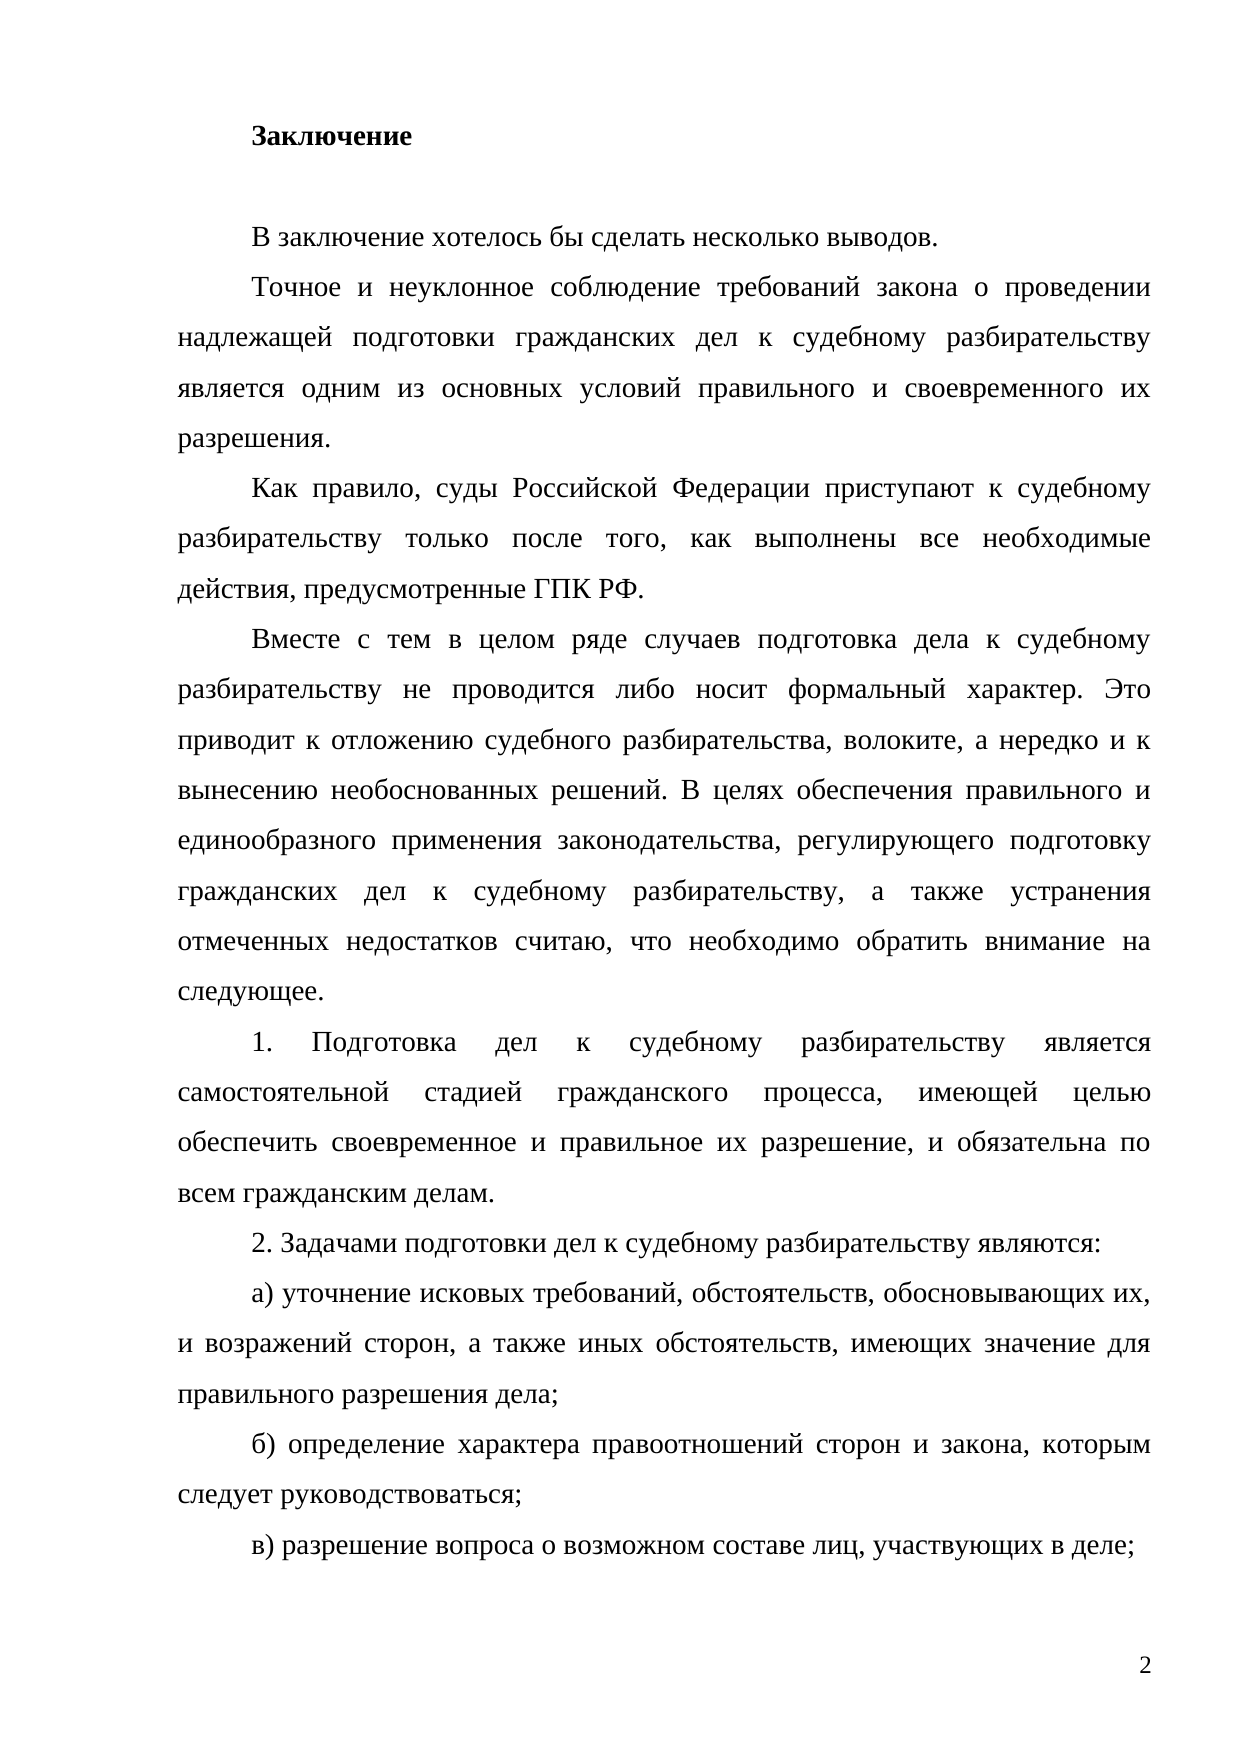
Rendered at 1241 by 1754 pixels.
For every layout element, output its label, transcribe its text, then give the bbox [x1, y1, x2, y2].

text 1. Подготовка дел к судебному разбирательству является самостоятельной стадией гражданского процесса, имеющей целью обеспечить своевременное и правильное их разрешение, и обязательна по всем гражданским делам. [177, 1024, 1152, 1208]
text в) разрешение вопроса о возможном составе лиц, участвующих в деле; [177, 1527, 1152, 1560]
text Вместе с тем в целом ряде случаев подготовка дела к судебному разбирательству не проводится либо носит формальный характер. Это приводит к отложению судебного разбирательства, волоките, а нередко и к вынесению необоснованных решений. В целях обеспечения правильного и единообразного применения законодательства, регулирующего подготовку гражданских дел к судебному разбирательству, а также устранения отмеченных недостатков считаю, что необходимо обратить внимание на следующее. [177, 621, 1152, 1007]
text 2. Задачами подготовки дел к судебному разбирательству являются: [177, 1225, 1152, 1258]
text Заключение [177, 118, 1152, 152]
text Как правило, суды Российской Федерации приступают к судебному разбирательству только после того, как выполнены все необходимые действия, предусмотренные ГПК РФ. [177, 470, 1152, 604]
text В заключение хотелось бы сделать несколько выводов. [177, 219, 1152, 252]
text а) уточнение исковых требований, обстоятельств, обосновывающих их, и возражений сторон, а также иных обстоятельств, имеющих значение для правильного разрешения дела; [177, 1275, 1152, 1409]
text б) определение характера правоотношений сторон и закона, которым следует руководствоваться; [177, 1426, 1152, 1510]
text Точное и неуклонное соблюдение требований закона о проведении надлежащей подготовки гражданских дел к судебному разбирательству является одним из основных условий правильного и своевременного их разрешения. [177, 269, 1152, 453]
